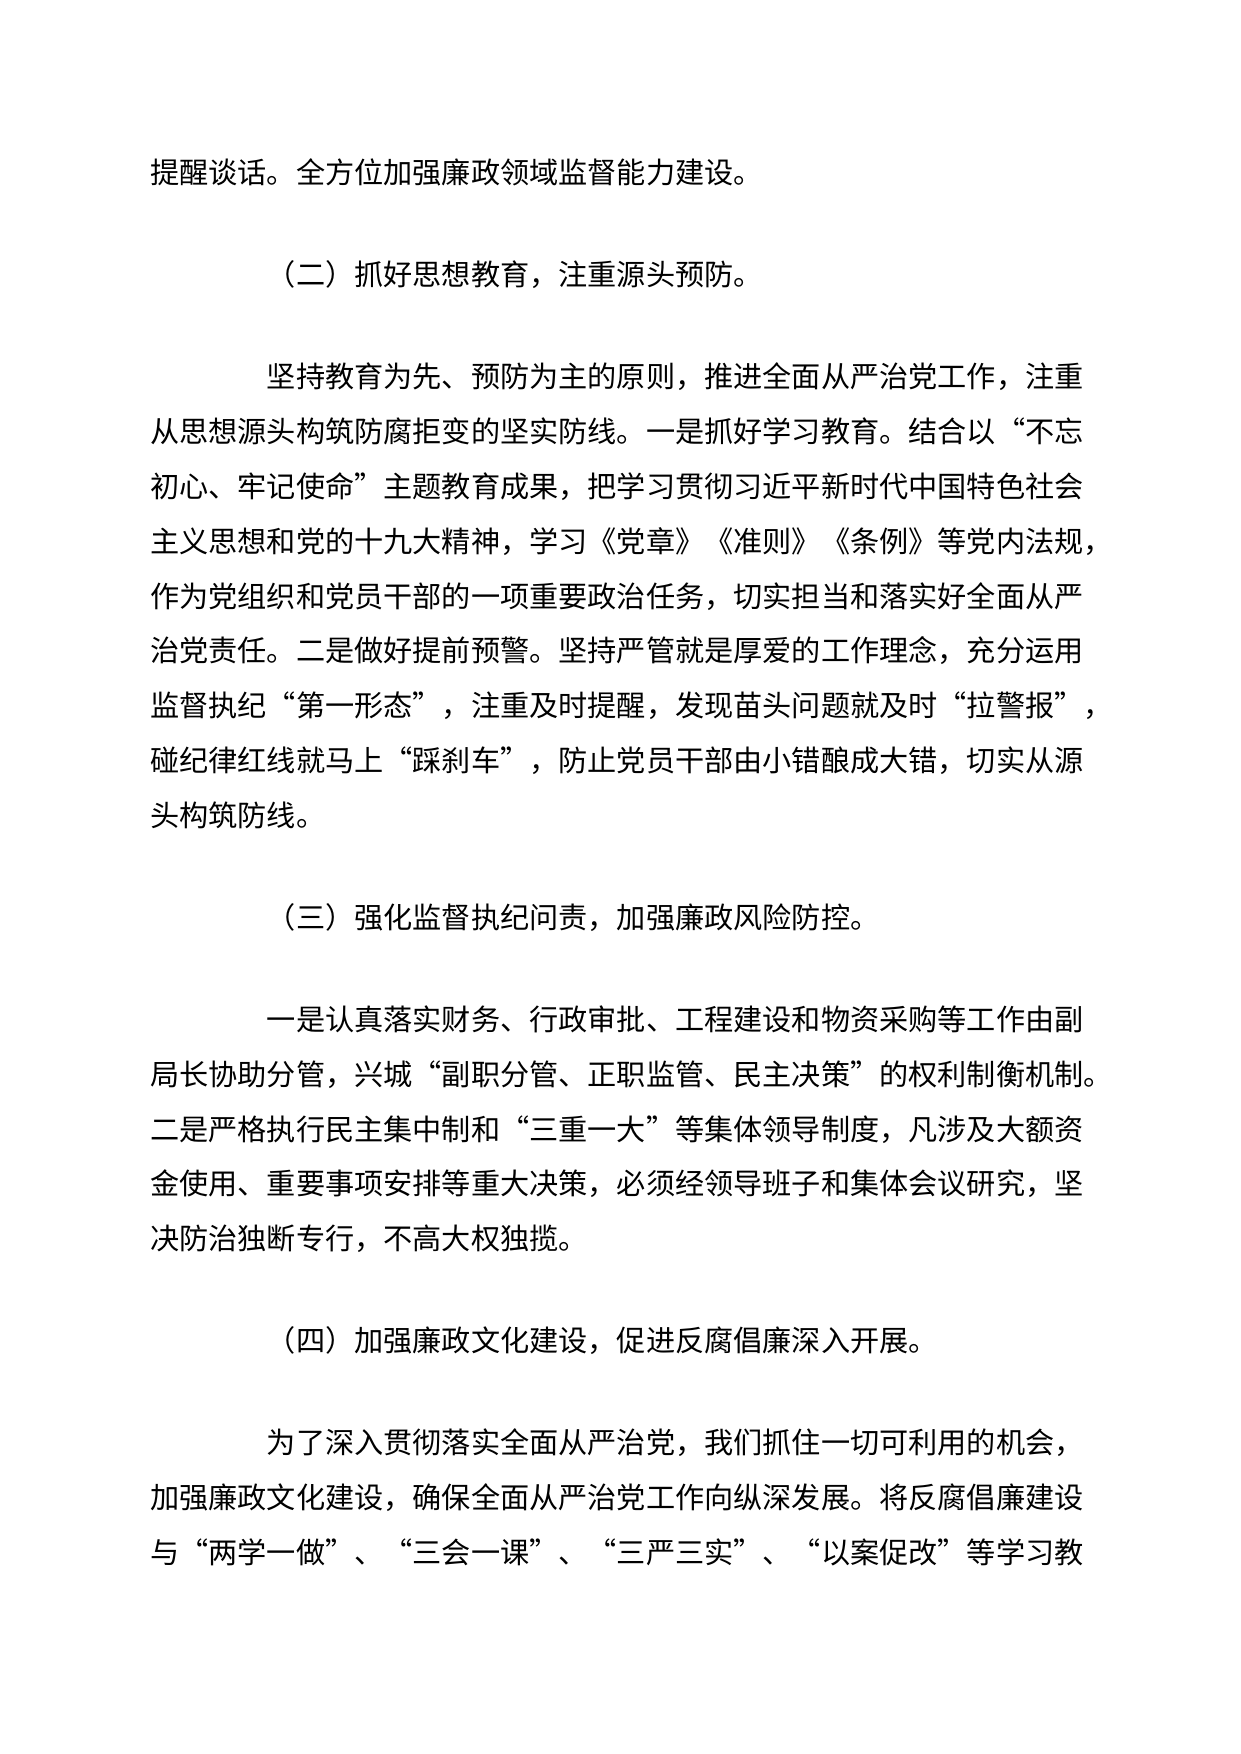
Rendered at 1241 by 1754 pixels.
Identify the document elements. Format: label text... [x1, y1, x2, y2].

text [150, 1419, 1090, 1571]
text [150, 150, 1090, 192]
text （二）抓好思想教育，注重源头预防。 [150, 252, 1090, 294]
text 一是认真落实财务、行政审批、工程建设和物资采购等工作由副局长协助分管，兴城“副职分管、正职监管、民主决策”的权利制衡机制。二是严格执行民主集中制和“三重一大”等集体领导制度，凡涉及大额资金使用、重要事项安排等重大决策，必须经领导班子和集体会议研究，坚决防治独断专行，不高大权独揽。 [150, 996, 1090, 1258]
text （四）加强廉政文化建设，促进反腐倡廉深入开展。 [150, 1318, 1090, 1360]
text 坚持教育为先、预防为主的原则，推进全面从严治党工作，注重从思想源头构筑防腐拒变的坚实防线。一是抓好学习教育。结合以“不忘初心、牢记使命”主题教育成果，把学习贯彻习近平新时代中国特色社会主义思想和党的十九大精神，学习《党章》《准则》《条例》等党内法规，作为党组织和党员干部的一项重要政治任务，切实担当和落实好全面从严治党责任。二是做好提前预警。坚持严管就是厚爱的工作理念，充分运用监督执纪“第一形态”，注重及时提醒，发现苗头问题就及时“拉警报”，碰纪律红线就马上“踩刹车”，防止党员干部由小错酿成大错，切实从源头构筑防线。 [150, 353, 1090, 835]
text （三）强化监督执纪问责，加强廉政风险防控。 [150, 894, 1090, 937]
